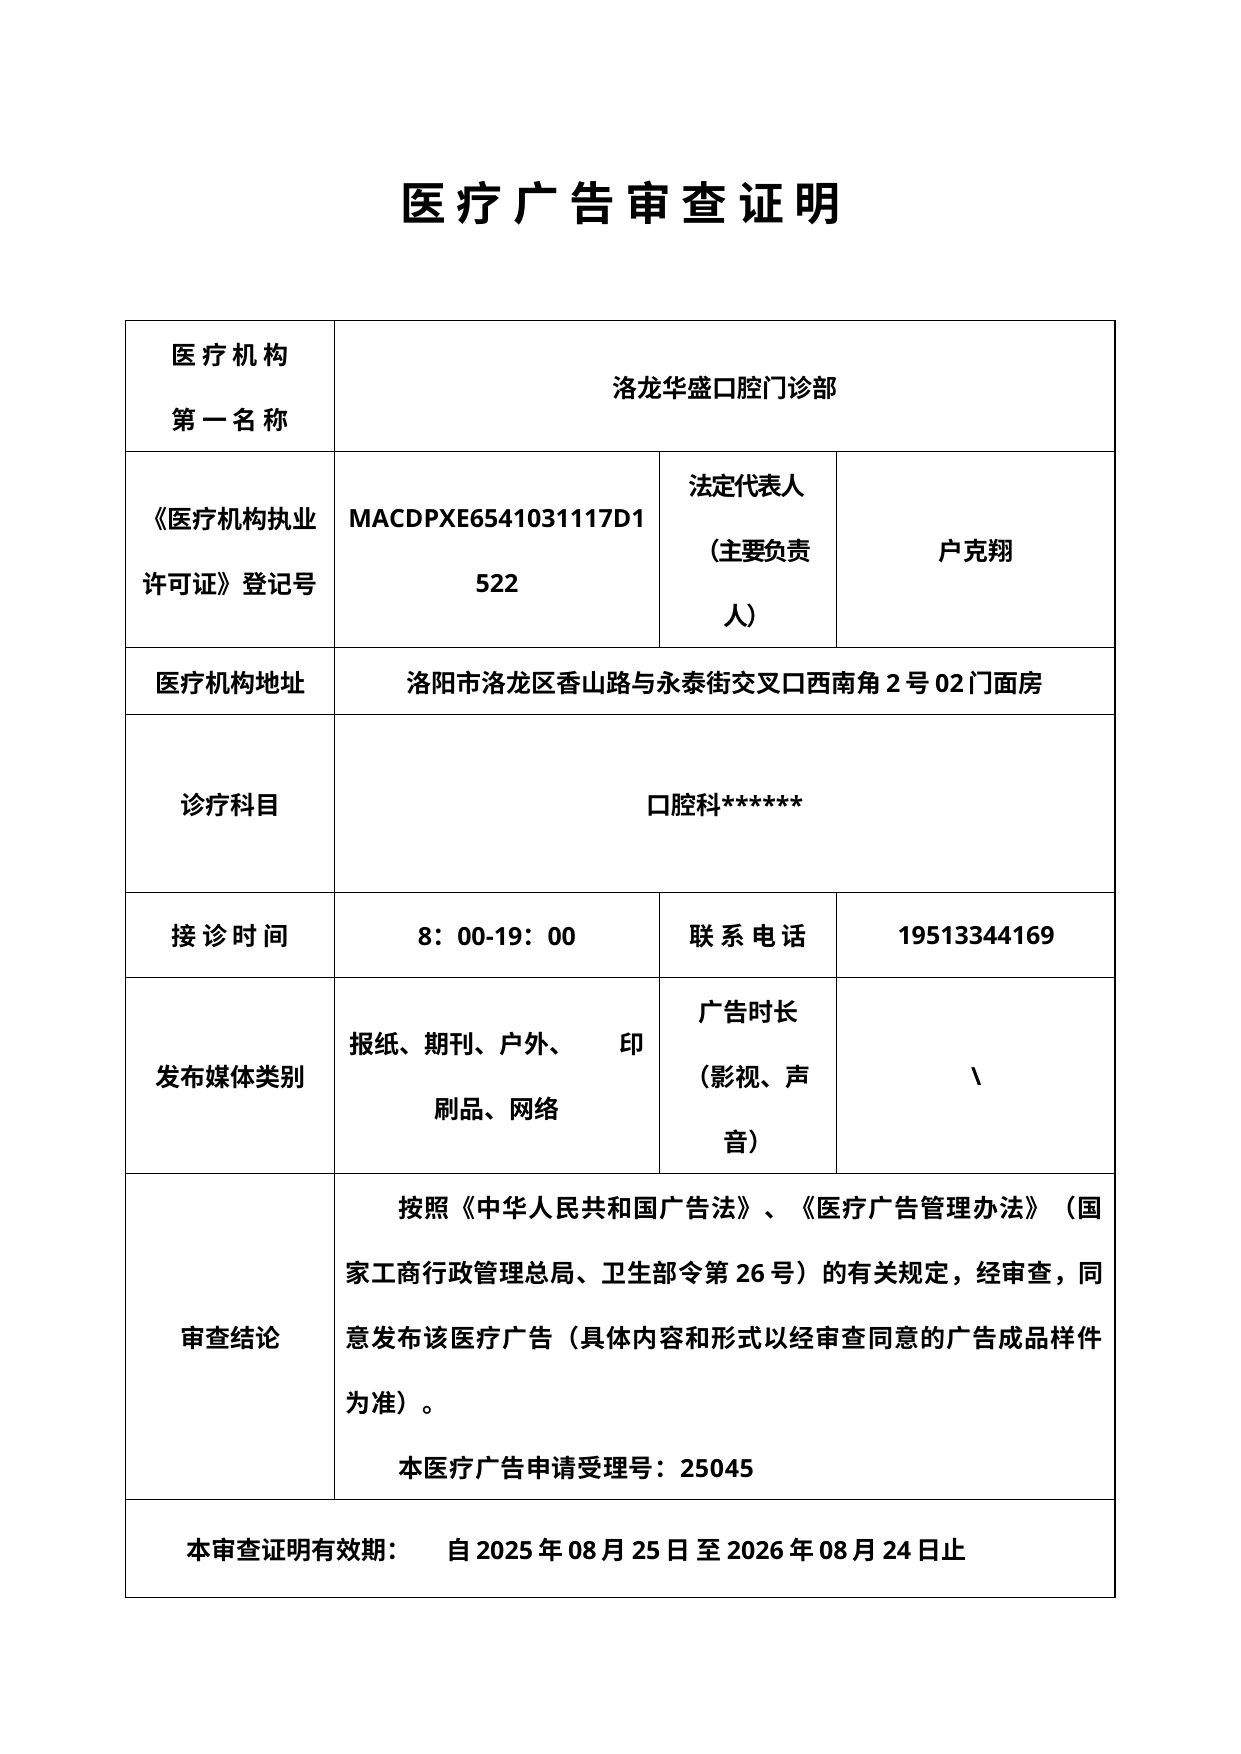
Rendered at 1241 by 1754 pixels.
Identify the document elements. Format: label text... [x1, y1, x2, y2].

title 医 疗 广 告 审 查 证 明 [187, 151, 1053, 249]
table_cell 按照《中华人民共和国广告法》、《医疗广告管理办法》（国家工商行政管理总局、卫生部令第26号）的有关规定，经审查，同意发布该医疗广告（具体内容和形式以经审查同意的广告成品样件为准）。 本医疗广告申请受理号：25045 [335, 1174, 1114, 1499]
table_cell 19513344169 [837, 893, 1114, 977]
table_cell 户克翔 [837, 452, 1114, 647]
table_cell MACDPXE6541031117D1522 [335, 452, 659, 647]
table_cell 联 系 电 话 [660, 893, 836, 977]
table_cell \ [837, 978, 1114, 1173]
table_header 医 疗 机 构 第 一 名 称 [126, 321, 334, 451]
table_cell 诊疗科目 [126, 715, 334, 892]
table_cell 8：00-19：00 [335, 893, 659, 977]
table_header 洛龙华盛口腔门诊部 [335, 321, 1114, 451]
table_cell 洛阳市洛龙区香山路与永泰街交叉口西南角2号02门面房 [335, 648, 1114, 714]
table_cell 审查结论 [126, 1174, 334, 1499]
table_cell 发布媒体类别 [126, 978, 334, 1173]
table_cell 接 诊 时 间 [126, 893, 334, 977]
table_cell 本审查证明有效期： 自2025年08月25日 至 2026年08月24日止 [126, 1500, 1114, 1597]
table_cell 《医疗机构执业许可证》登记号 [126, 452, 334, 647]
table_cell 口腔科****** [335, 715, 1114, 892]
table_cell 报纸、期刊、户外、 印刷品、网络 [335, 978, 659, 1173]
table_cell 法定代表人 （主要负责人） [660, 452, 836, 647]
table_cell 广告时长 （影视、声音） [660, 978, 836, 1173]
table_cell 医疗机构地址 [126, 648, 334, 714]
